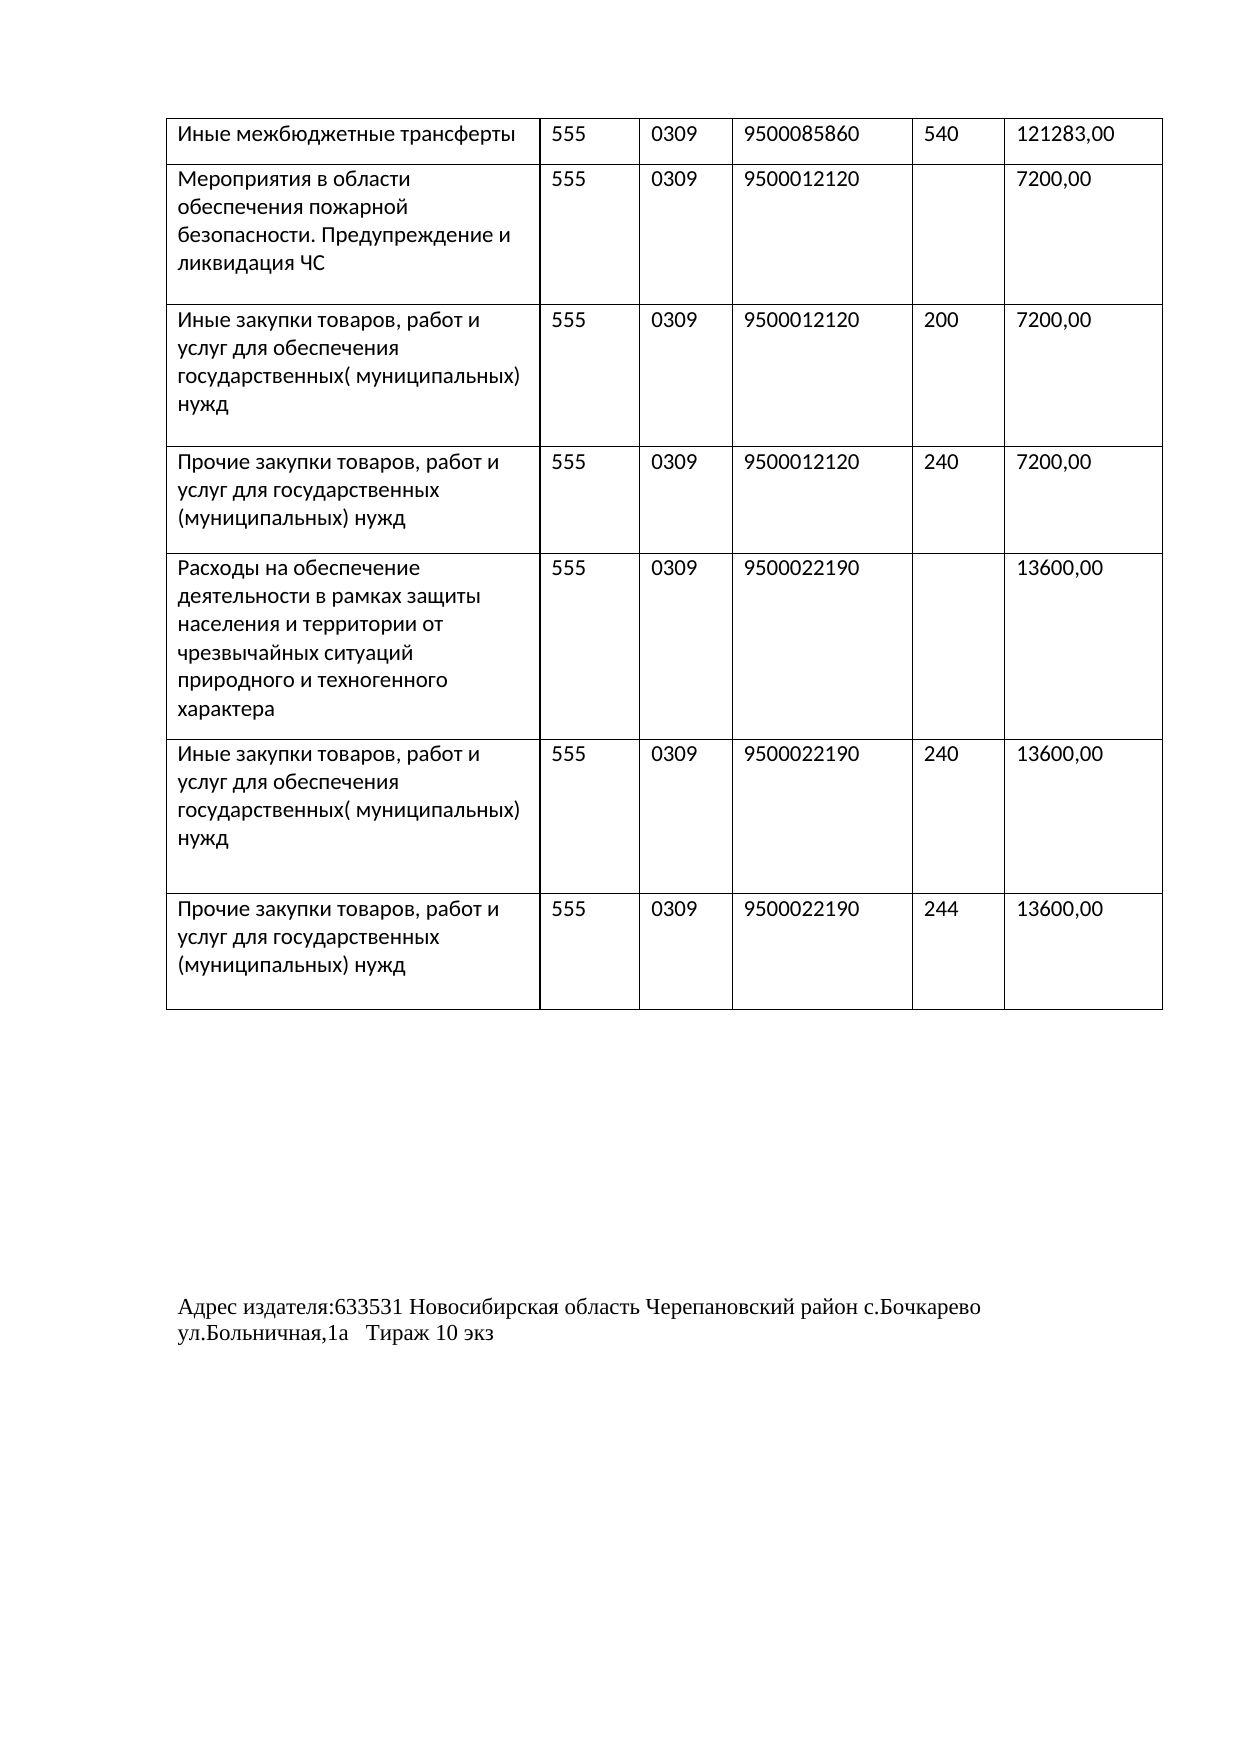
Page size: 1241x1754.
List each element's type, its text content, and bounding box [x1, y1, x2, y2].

table_cell 240 [913, 740, 1004, 893]
table_cell Расходы на обеспечение деятельности в рамках защиты населения и территории от чрезвычайных ситуаций природного и техногенного характера [167, 554, 539, 738]
table_cell 555 [541, 740, 639, 893]
table_cell 9500022190 [733, 894, 912, 1009]
table_cell 0309 [640, 305, 732, 446]
table_cell 9500022190 [733, 740, 912, 893]
table_cell 0309 [640, 554, 732, 738]
table_cell 9500012120 [733, 305, 912, 446]
table_cell Иные межбюджетные трансферты [167, 119, 539, 163]
table_cell 0309 [640, 894, 732, 1009]
table_cell 0309 [640, 447, 732, 552]
table_cell 9500012120 [733, 447, 912, 552]
table_cell [913, 165, 1004, 304]
table_cell Иные закупки товаров, работ и услуг для обеспечения государственных( муниципальных) нужд [167, 740, 539, 893]
table_cell 540 [913, 119, 1004, 163]
table_cell 0309 [640, 119, 732, 163]
table_cell [913, 554, 1004, 738]
table_cell 0309 [640, 165, 732, 304]
table_cell 13600,00 [1005, 554, 1162, 738]
table_cell 9500085860 [733, 119, 912, 163]
table_cell 555 [541, 119, 639, 163]
table_cell 555 [541, 447, 639, 552]
table_cell 200 [913, 305, 1004, 446]
table_cell 121283,00 [1005, 119, 1162, 163]
table_cell 9500022190 [733, 554, 912, 738]
table_cell 7200,00 [1005, 447, 1162, 552]
table_cell Иные закупки товаров, работ и услуг для обеспечения государственных( муниципальных) нужд [167, 305, 539, 446]
table_cell 244 [913, 894, 1004, 1009]
table_cell 0309 [640, 740, 732, 893]
table_cell 555 [541, 554, 639, 738]
table_cell 9500012120 [733, 165, 912, 304]
table_cell 13600,00 [1005, 894, 1162, 1009]
table_cell 555 [541, 894, 639, 1009]
table_cell Прочие закупки товаров, работ и услуг для государственных (муниципальных) нужд [167, 447, 539, 552]
table_cell Мероприятия в области обеспечения пожарной безопасности. Предупреждение и ликвидация ЧС [167, 165, 539, 304]
text Адрес издателя:633531 Новосибирская область Черепановский район с.Бочкарево ул.Больничная,1а Тираж 10 экз [177, 1293, 1152, 1346]
table_cell 7200,00 [1005, 305, 1162, 446]
table_cell 13600,00 [1005, 740, 1162, 893]
table_cell 555 [541, 305, 639, 446]
table_cell 240 [913, 447, 1004, 552]
table_cell 7200,00 [1005, 165, 1162, 304]
table_cell Прочие закупки товаров, работ и услуг для государственных (муниципальных) нужд [167, 894, 539, 1009]
table_cell 555 [541, 165, 639, 304]
